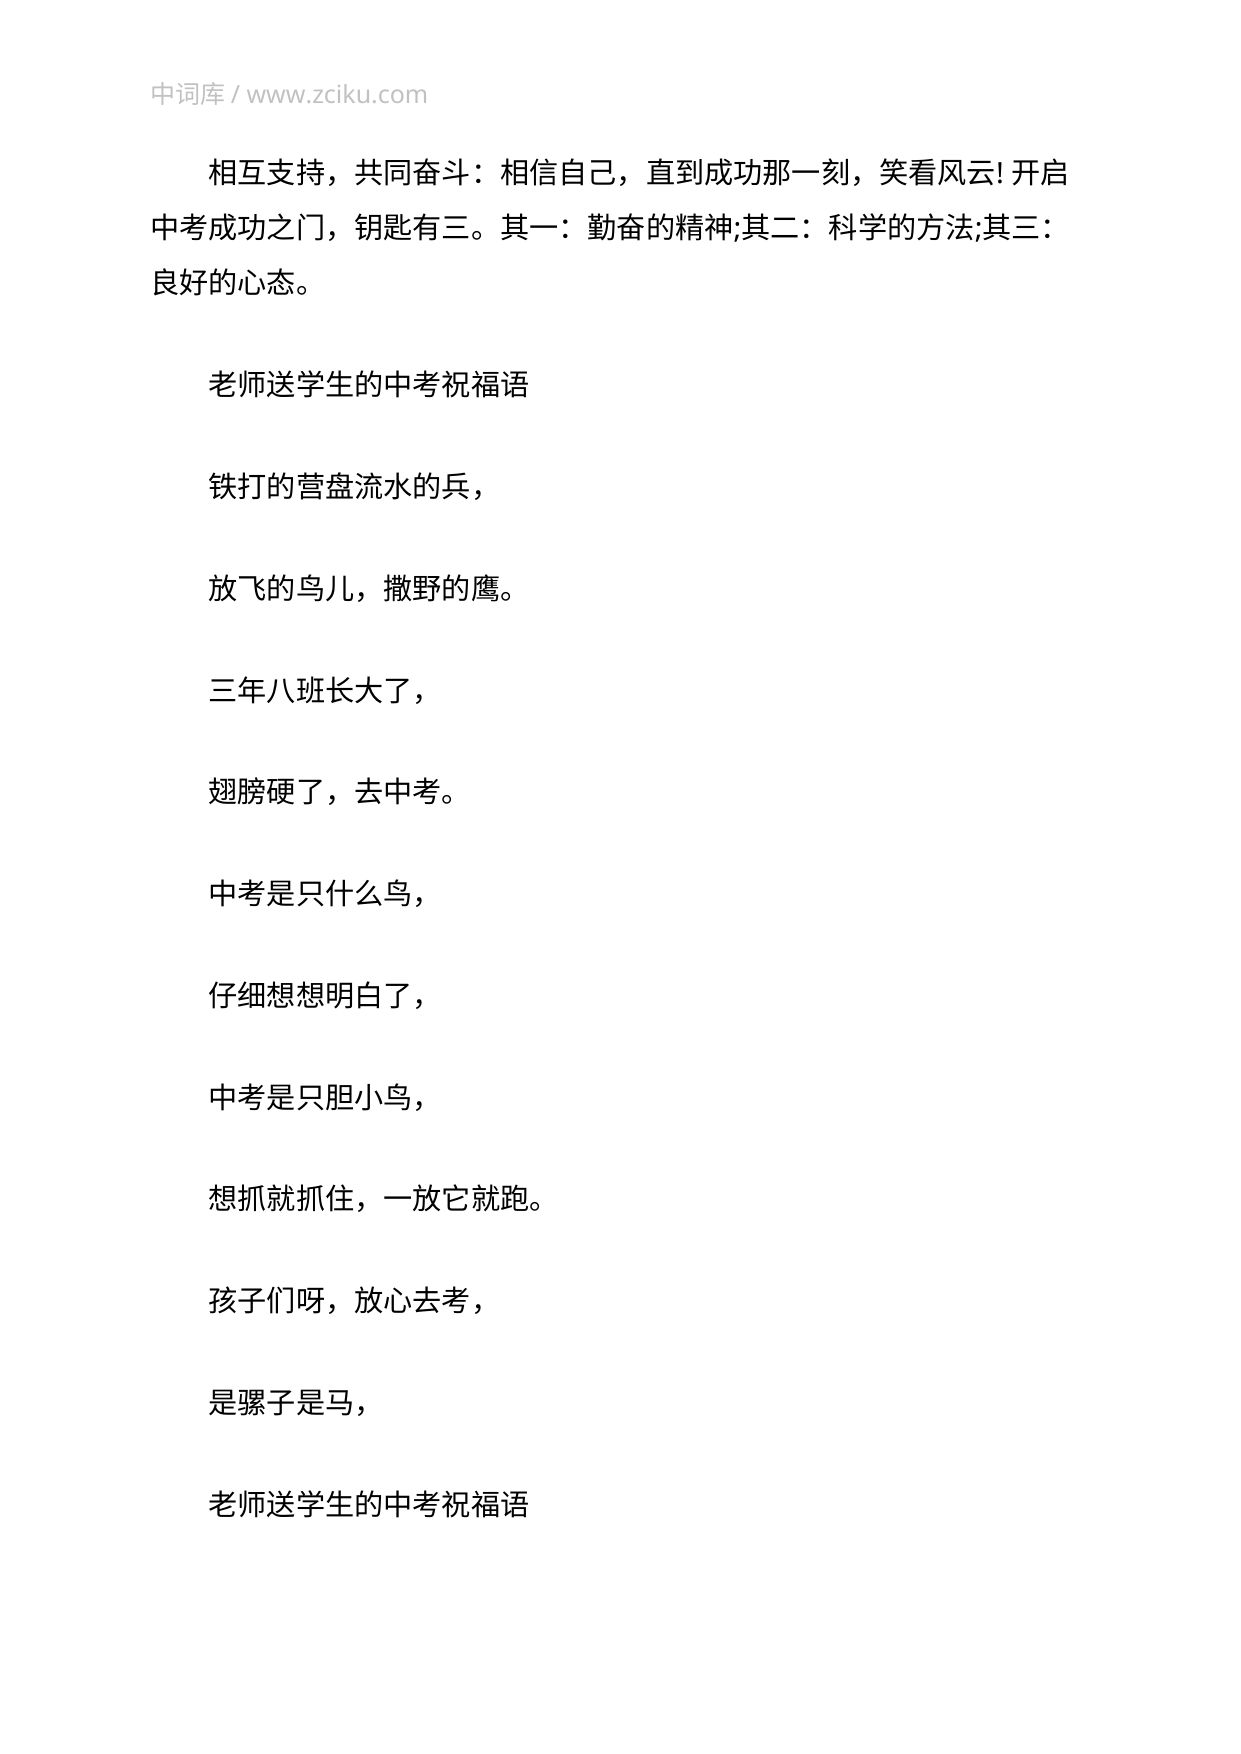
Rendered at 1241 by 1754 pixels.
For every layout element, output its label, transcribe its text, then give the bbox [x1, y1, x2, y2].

text 老师送学生的中考祝福语 [150, 1481, 1090, 1523]
text 老师送学生的中考祝福语 [150, 362, 1090, 404]
text 孩子们呀，放心去考， [150, 1278, 1090, 1320]
text 仔细想想明白了， [150, 972, 1090, 1015]
text 翅膀硬了，去中考。 [150, 769, 1090, 811]
text 想抓就抓住，一放它就跑。 [150, 1176, 1090, 1218]
text 中考是只什么鸟， [150, 871, 1090, 913]
text 是骡子是马， [150, 1379, 1090, 1422]
text 相互支持，共同奋斗：相信自己，直到成功那一刻，笑看风云! 开启中考成功之门，钥匙有三。其一：勤奋的精神;其二：科学的方法;其三：良好的心态。 [150, 150, 1090, 302]
text 放飞的鸟儿，撒野的鹰。 [150, 565, 1090, 608]
text 铁打的营盘流水的兵， [150, 463, 1090, 506]
text 中考是只胆小鸟， [150, 1074, 1090, 1116]
text 三年八班长大了， [150, 667, 1090, 709]
